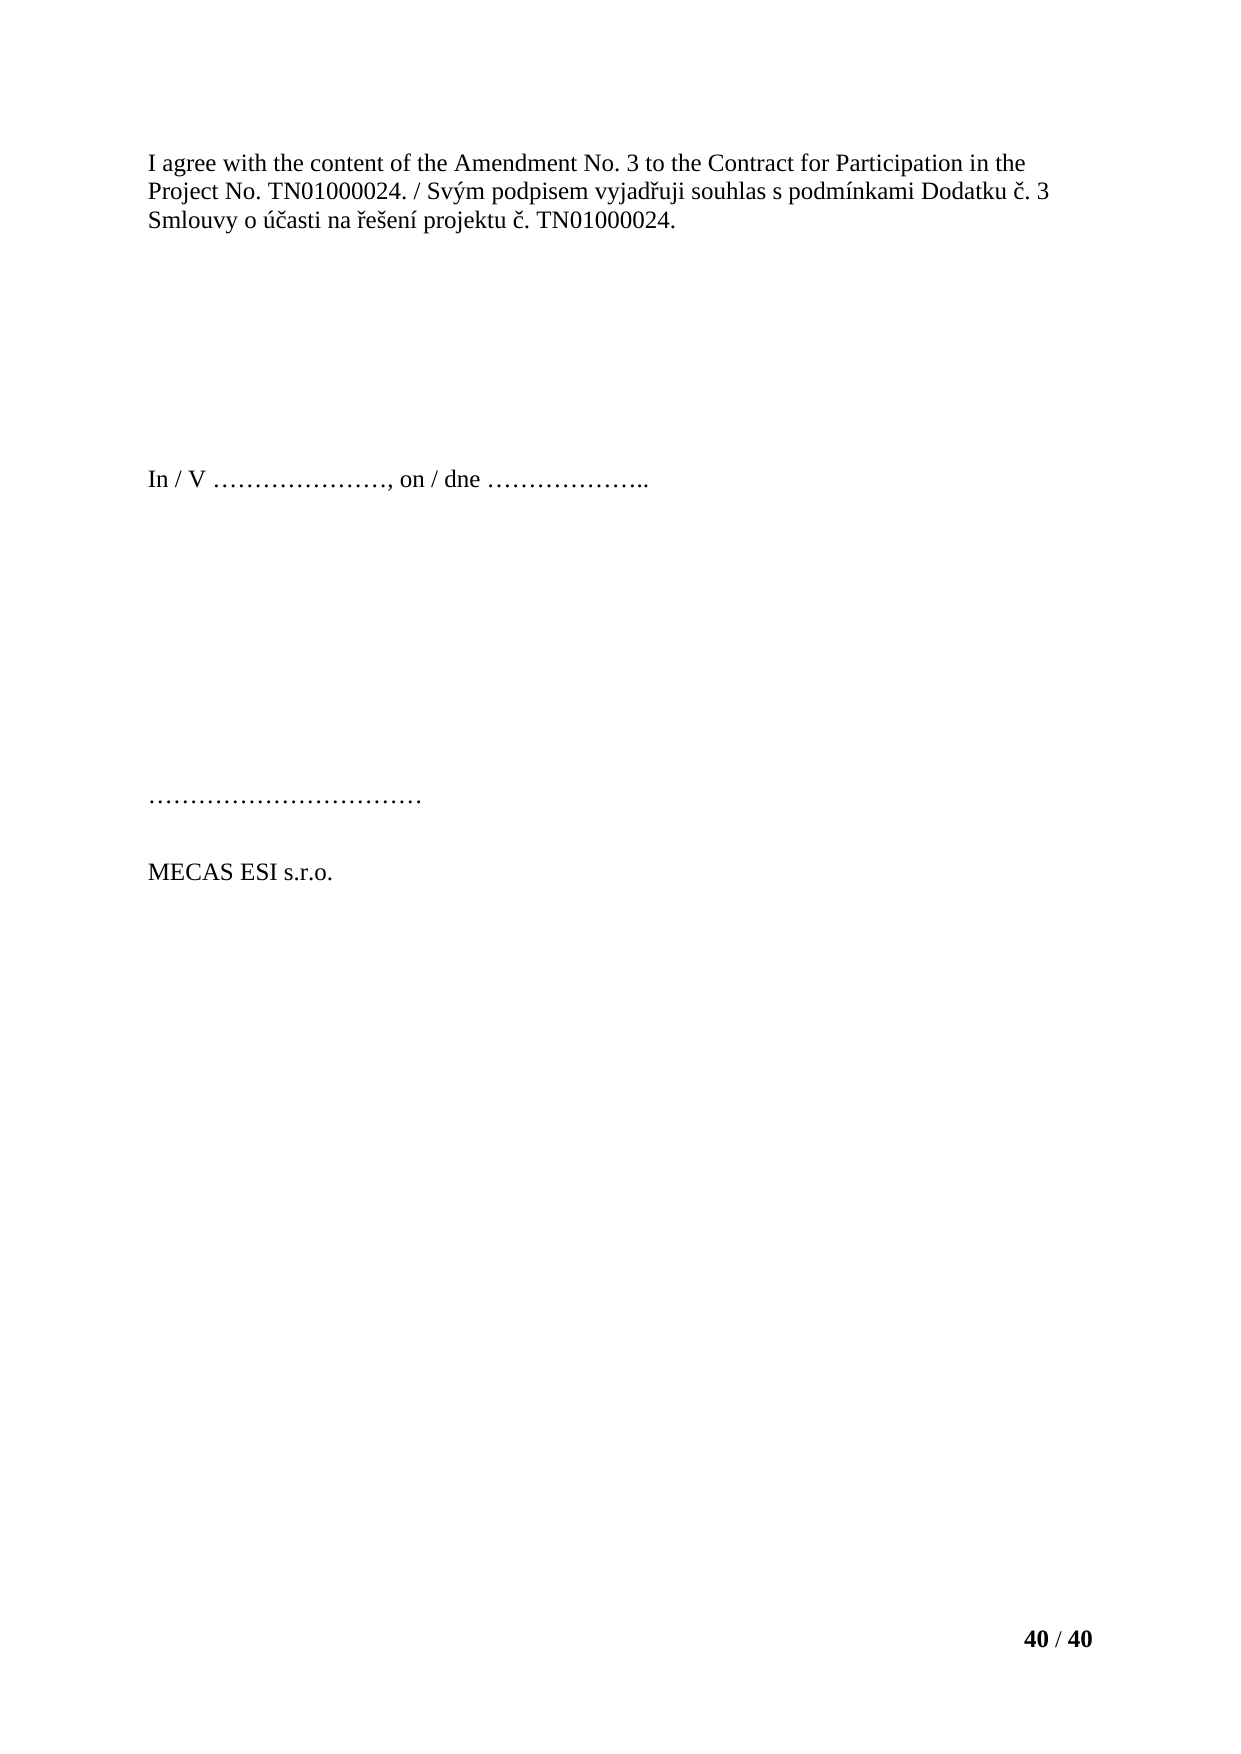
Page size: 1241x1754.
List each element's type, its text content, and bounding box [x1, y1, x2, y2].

text MECAS ESI s.r.o. [148, 857, 1092, 885]
text …………………………… [148, 780, 1092, 809]
text I agree with the content of the Amendment No. 3 to the Contract for Participation in the Project No. TN01000024. / Svým podpisem vyjadřuji souhlas s podmínkami Dodatku č. 3 Smlouvy o účasti na řešení projektu č. TN01000024. [148, 148, 1092, 234]
text In / V …………………, on / dne ……………….. [148, 464, 1092, 493]
